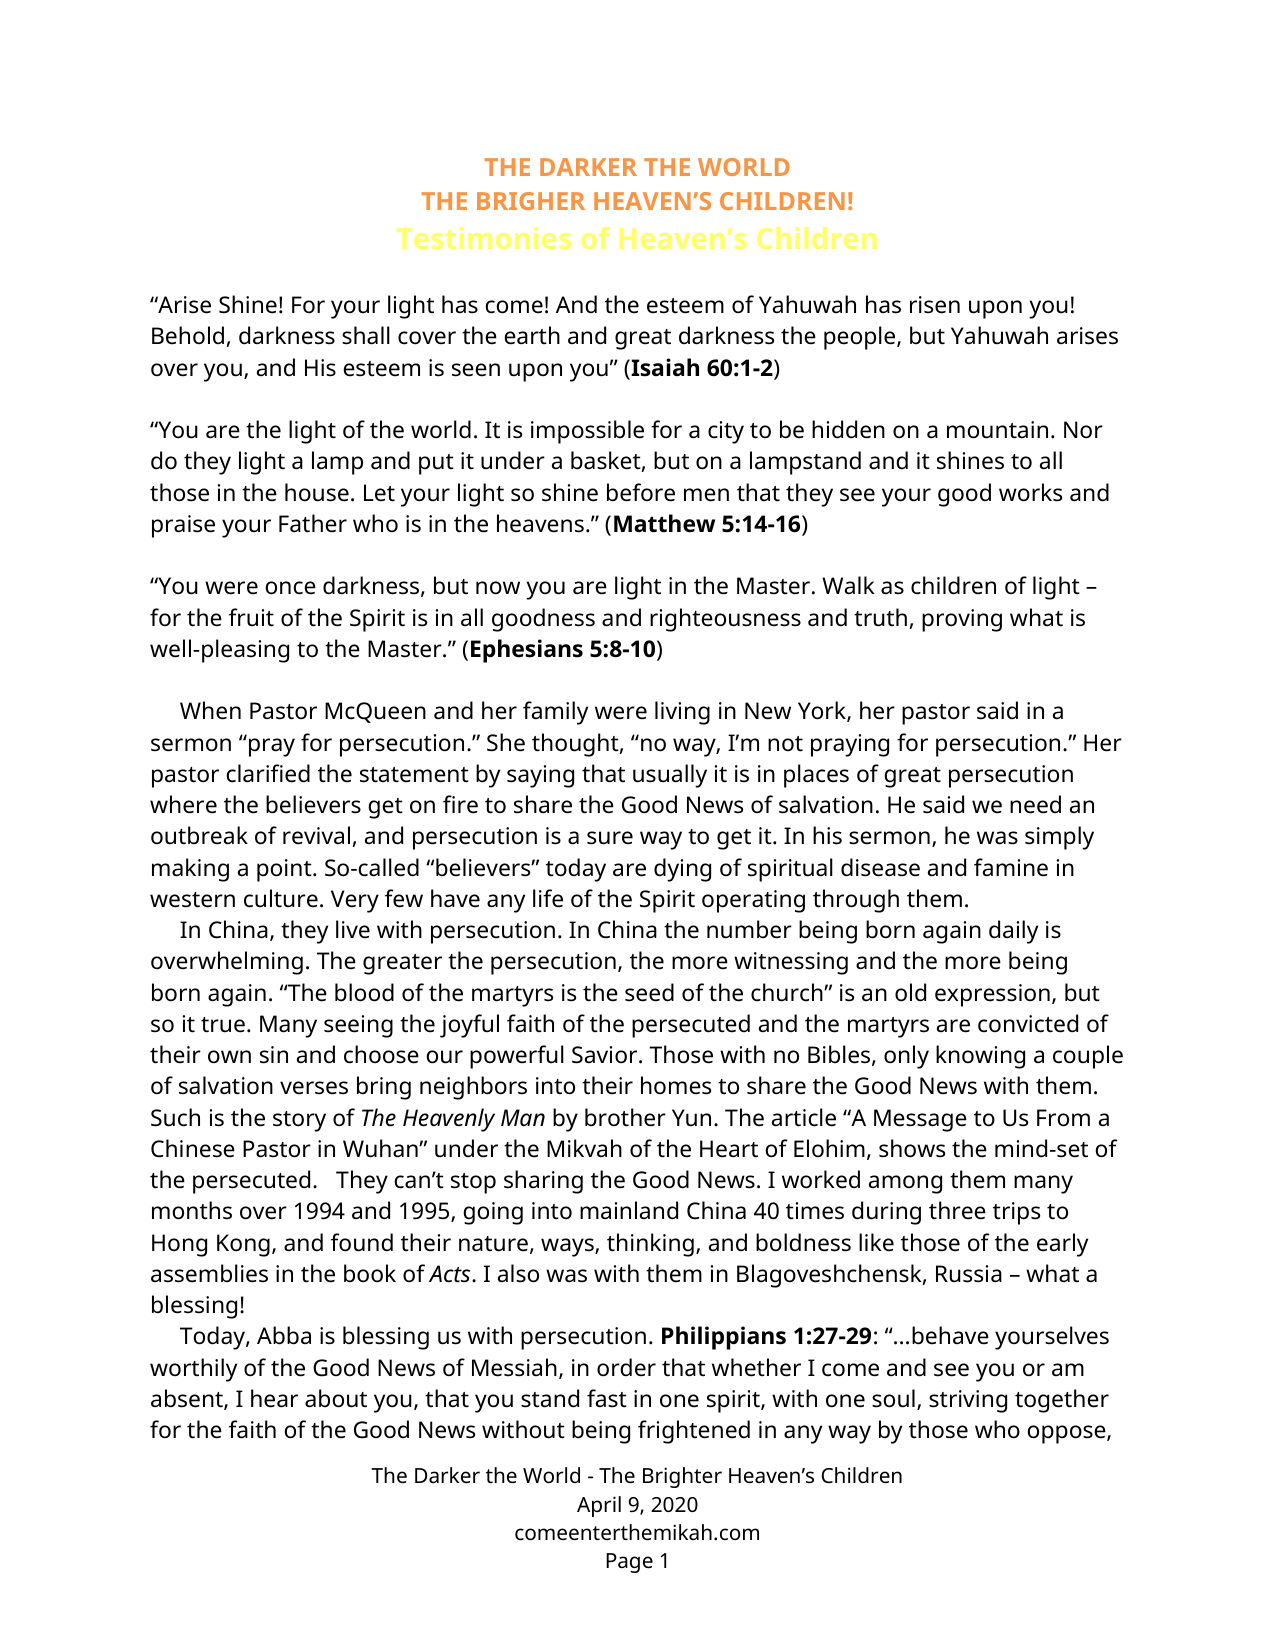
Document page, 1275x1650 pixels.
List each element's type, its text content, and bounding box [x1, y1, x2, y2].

text Testimonies of Heaven’s Children [150, 218, 1125, 258]
text In China, they live with persecution. In China the number being born again daily is overwhelming. The greater the persecution, the more witnessing and the more being born again. “The blood of the martyrs is the seed of the church” is an old expression, but so it true. Many seeing the joyful faith of the persecuted and the martyrs are convicted of their own sin and choose our powerful Savior. Those with no Bibles, only knowing a couple of salvation verses bring neighbors into their homes to share the Good News with them. Such is the story of The Heavenly Man by brother Yun. The article “A Message to Us From a Chinese Pastor in Wuhan” under the Mikvah of the Heart of Elohim, shows the mind-set of the persecuted. They can’t stop sharing the Good News. I worked among them many months over 1994 and 1995, going into mainland China 40 times during three trips to Hong Kong, and found their nature, ways, thinking, and boldness like those of the early assemblies in the book of Acts. I also was with them in Blagoveshchensk, Russia – what a blessing! [150, 914, 1125, 1320]
text THE DARKER THE WORLD [150, 150, 1125, 184]
text “Arise Shine! For your light has come! And the esteem of Yahuwah has risen upon you! Behold, darkness shall cover the earth and great darkness the people, but Yahuwah arises over you, and His esteem is seen upon you” (Isaiah 60:1-2) [150, 289, 1125, 383]
text When Pastor McQueen and her family were living in New York, her pastor said in a sermon “pray for persecution.” She thought, “no way, I’m not praying for persecution.” Her pastor clarified the statement by saying that usually it is in places of great persecution where the believers get on fire to share the Good News of salvation. He said we need an outbreak of revival, and persecution is a sure way to get it. In his sermon, he was simply making a point. So-called “believers” today are dying of spiritual disease and famine in western culture. Very few have any life of the Spirit operating through them. [150, 695, 1125, 914]
text THE BRIGHER HEAVEN’S CHILDREN! [150, 184, 1125, 218]
text “You were once darkness, but now you are light in the Master. Walk as children of light – for the fruit of the Spirit is in all goodness and righteousness and truth, proving what is well-pleasing to the Master.” (Ephesians 5:8-10) [150, 570, 1125, 664]
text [150, 1320, 1125, 1445]
text “You are the light of the world. It is impossible for a city to be hidden on a mountain. Nor do they light a lamp and put it under a basket, but on a lampstand and it shines to all those in the house. Let your light so shine before men that they see your good works and praise your Father who is in the heavens.” (Matthew 5:14-16) [150, 414, 1125, 539]
